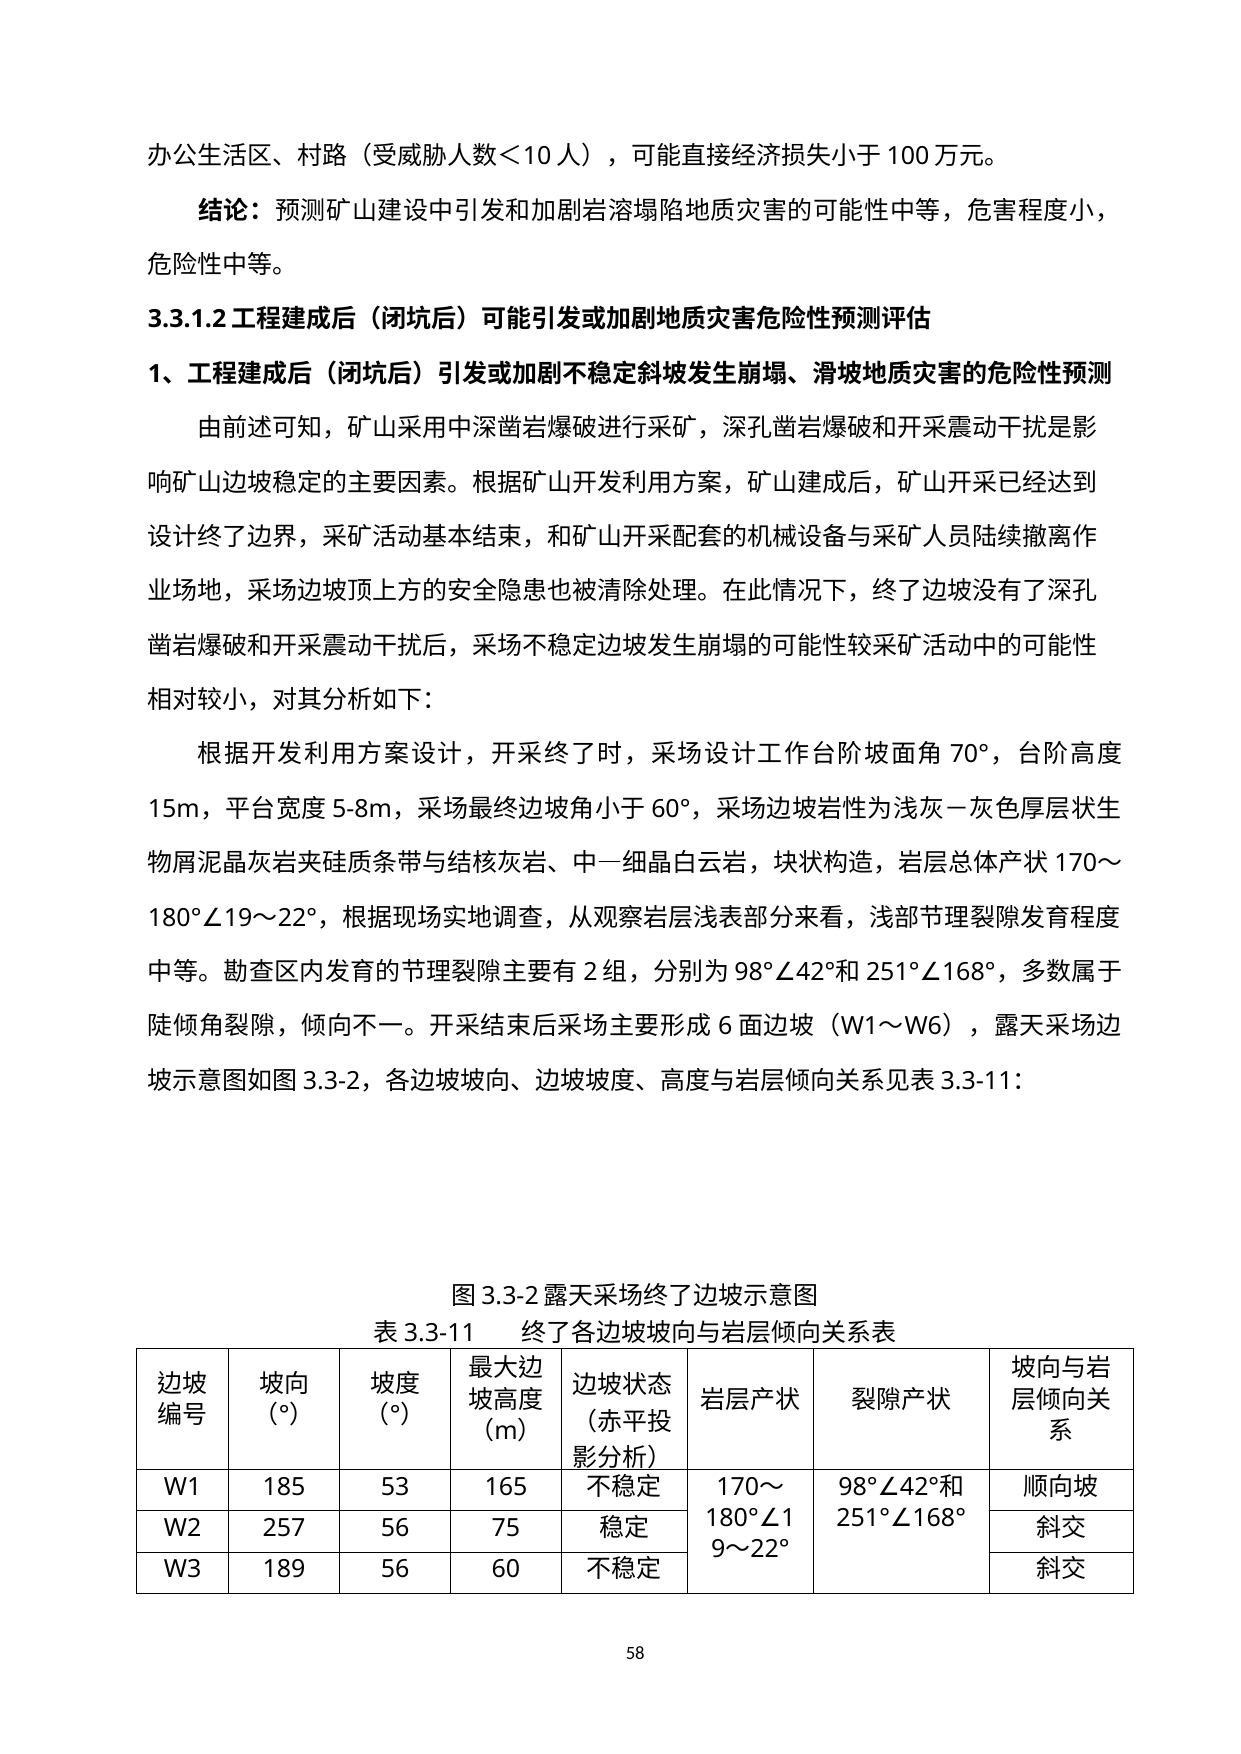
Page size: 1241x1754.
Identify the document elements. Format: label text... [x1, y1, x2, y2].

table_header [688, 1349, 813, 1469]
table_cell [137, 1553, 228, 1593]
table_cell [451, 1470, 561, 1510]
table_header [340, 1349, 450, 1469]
text 图3.3-2露天采场终了边坡示意图 [148, 1276, 1122, 1312]
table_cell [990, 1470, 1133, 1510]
text 根据开发利用方案设计，开采终了时，采场设计工作台阶坡面角70°，台阶高度15m，平台宽度5-8m，采场最终边坡角小于60°，采场边坡岩性为浅灰－灰色厚层状生物屑泥晶灰岩夹硅质条带与结核灰岩、中—细晶白云岩，块状构造，岩层总体产状170～180°∠19～22°，根据现场实地调查，从观察岩层浅表部分来看，浅部节理裂隙发育程度中等。勘查区内发育的节理裂隙主要有2组，分别为98°∠42°和251°∠168°，多数属于陡倾角裂隙，倾向不一。开采结束后采场主要形成6面边坡（W1～W6），露天采场边坡示意图如图3.3-2，各边坡坡向、边坡坡度、高度与岩层倾向关系见表3.3-11： [148, 734, 1122, 1096]
text 由前述可知，矿山采用中深凿岩爆破进行采矿，深孔凿岩爆破和开采震动干扰是影响矿山边坡稳定的主要因素。根据矿山开发利用方案，矿山建成后，矿山开采已经达到设计终了边界，采矿活动基本结束，和矿山开采配套的机械设备与采矿人员陆续撤离作业场地，采场边坡顶上方的安全隐患也被清除处理。在此情况下，终了边坡没有了深孔凿岩爆破和开采震动干扰后，采场不稳定边坡发生崩塌的可能性较采矿活动中的可能性相对较小，对其分析如下： [148, 408, 1122, 716]
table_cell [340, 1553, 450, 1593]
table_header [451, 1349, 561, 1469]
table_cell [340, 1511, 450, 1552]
text 3.3.1.2工程建成后（闭坑后）可能引发或加剧地质灾害危险性预测评估 [148, 299, 1122, 335]
text 表3.3-11 终了各边坡坡向与岩层倾向关系表 [148, 1312, 1122, 1348]
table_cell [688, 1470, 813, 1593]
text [148, 136, 1122, 172]
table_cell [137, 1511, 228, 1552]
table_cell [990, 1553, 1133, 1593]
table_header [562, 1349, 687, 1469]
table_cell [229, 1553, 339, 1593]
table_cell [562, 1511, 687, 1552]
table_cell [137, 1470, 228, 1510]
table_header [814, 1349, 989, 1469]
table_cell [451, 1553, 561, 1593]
text 1、工程建成后（闭坑后）引发或加剧不稳定斜坡发生崩塌、滑坡地质灾害的危险性预测 [148, 353, 1122, 389]
text 结论：预测矿山建设中引发和加剧岩溶塌陷地质灾害的可能性中等，危害程度小，危险性中等。 [148, 190, 1122, 281]
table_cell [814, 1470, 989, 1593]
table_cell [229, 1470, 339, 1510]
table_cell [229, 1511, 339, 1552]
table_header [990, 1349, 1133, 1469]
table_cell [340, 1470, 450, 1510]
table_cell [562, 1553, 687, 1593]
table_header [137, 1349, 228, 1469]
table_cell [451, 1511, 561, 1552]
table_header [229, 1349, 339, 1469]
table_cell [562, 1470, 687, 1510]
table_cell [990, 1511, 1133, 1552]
